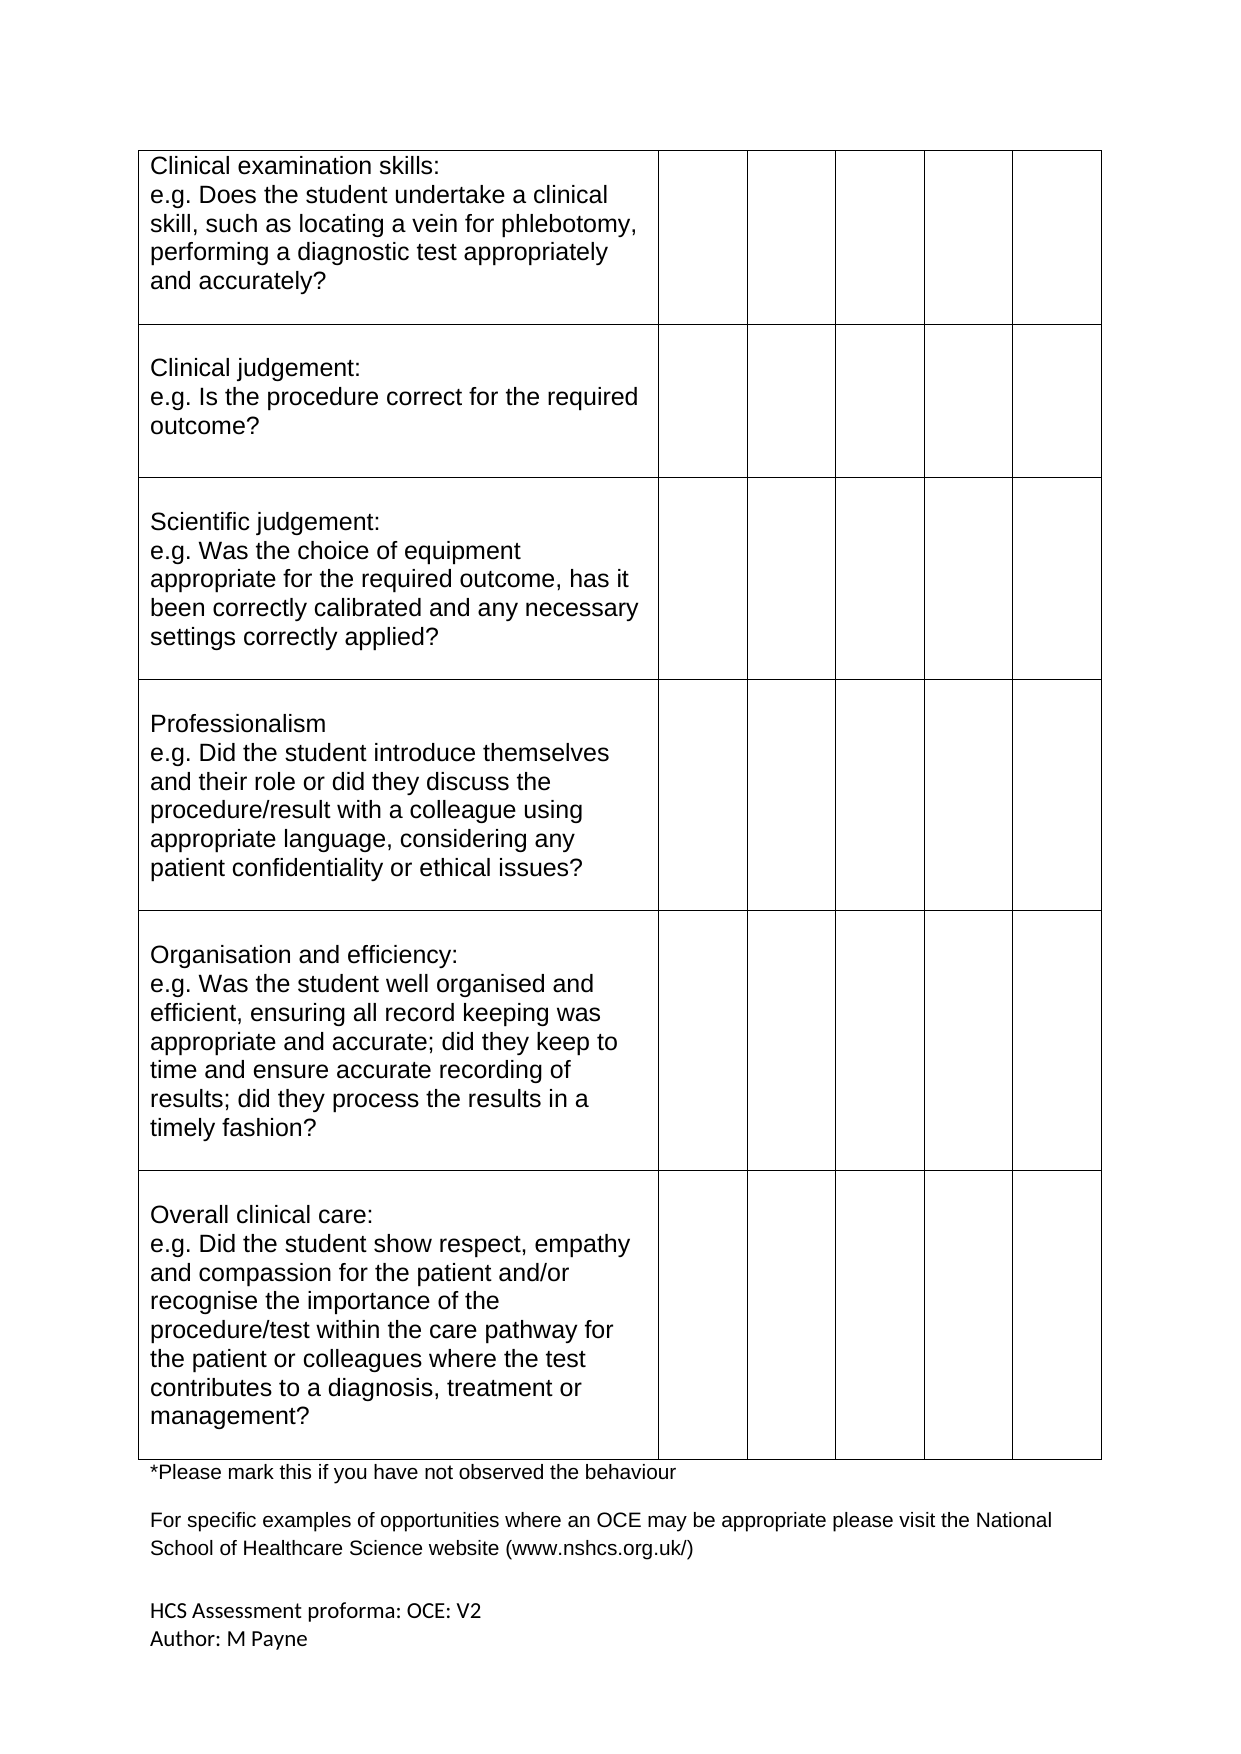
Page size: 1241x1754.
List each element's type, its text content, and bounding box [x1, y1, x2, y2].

text For specific examples of opportunities where an OCE may be appropriate please visit the National School of Healthcare Science website (www.nshcs.org.uk/) [150, 1508, 1090, 1559]
table_cell Clinical judgement: e.g. Is the procedure correct for the required outcome? [139, 325, 658, 477]
table_cell Scientific judgement: e.g. Was the choice of equipment appropriate for the required outcome, has it been correctly calibrated and any necessary settings correctly applied? [139, 478, 658, 679]
table_cell [748, 680, 835, 910]
table_cell [1013, 325, 1101, 477]
table_cell [925, 151, 1012, 323]
table_cell [1013, 680, 1101, 910]
table_cell [748, 151, 835, 323]
table_cell Organisation and efficiency: e.g. Was the student well organised and efficient, ensuring all record keeping was appropriate and accurate; did they keep to time and ensure accurate recording of results; did they process the results in a timely fashion? [139, 911, 658, 1170]
table_cell [659, 911, 747, 1170]
table_cell [836, 151, 924, 323]
table_cell [925, 680, 1012, 910]
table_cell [139, 151, 658, 323]
table_cell [748, 325, 835, 477]
table_cell [748, 478, 835, 679]
table_cell [748, 911, 835, 1170]
table_cell [836, 1171, 924, 1459]
table_cell [925, 478, 1012, 679]
table_cell [659, 151, 747, 323]
table_cell [659, 1171, 747, 1459]
table_cell [836, 325, 924, 477]
table_cell [1013, 478, 1101, 679]
text *Please mark this if you have not observed the behaviour [150, 1460, 1090, 1484]
table_cell Overall clinical care: e.g. Did the student show respect, empathy and compassion for the patient and/or recognise the importance of the procedure/test within the care pathway for the patient or colleagues where the test contributes to a diagnosis, treatment or management? [139, 1171, 658, 1459]
table_cell [925, 1171, 1012, 1459]
table_cell [925, 325, 1012, 477]
table_cell [659, 478, 747, 679]
table_cell [659, 680, 747, 910]
table_cell [748, 1171, 835, 1459]
table_cell Professionalism e.g. Did the student introduce themselves and their role or did they discuss the procedure/result with a colleague using appropriate language, considering any patient confidentiality or ethical issues? [139, 680, 658, 910]
table_cell [1013, 911, 1101, 1170]
table_cell [925, 911, 1012, 1170]
table_cell [659, 325, 747, 477]
table_cell [836, 680, 924, 910]
table_cell [836, 478, 924, 679]
table_cell [836, 911, 924, 1170]
table_cell [1013, 151, 1101, 323]
table_cell [1013, 1171, 1101, 1459]
